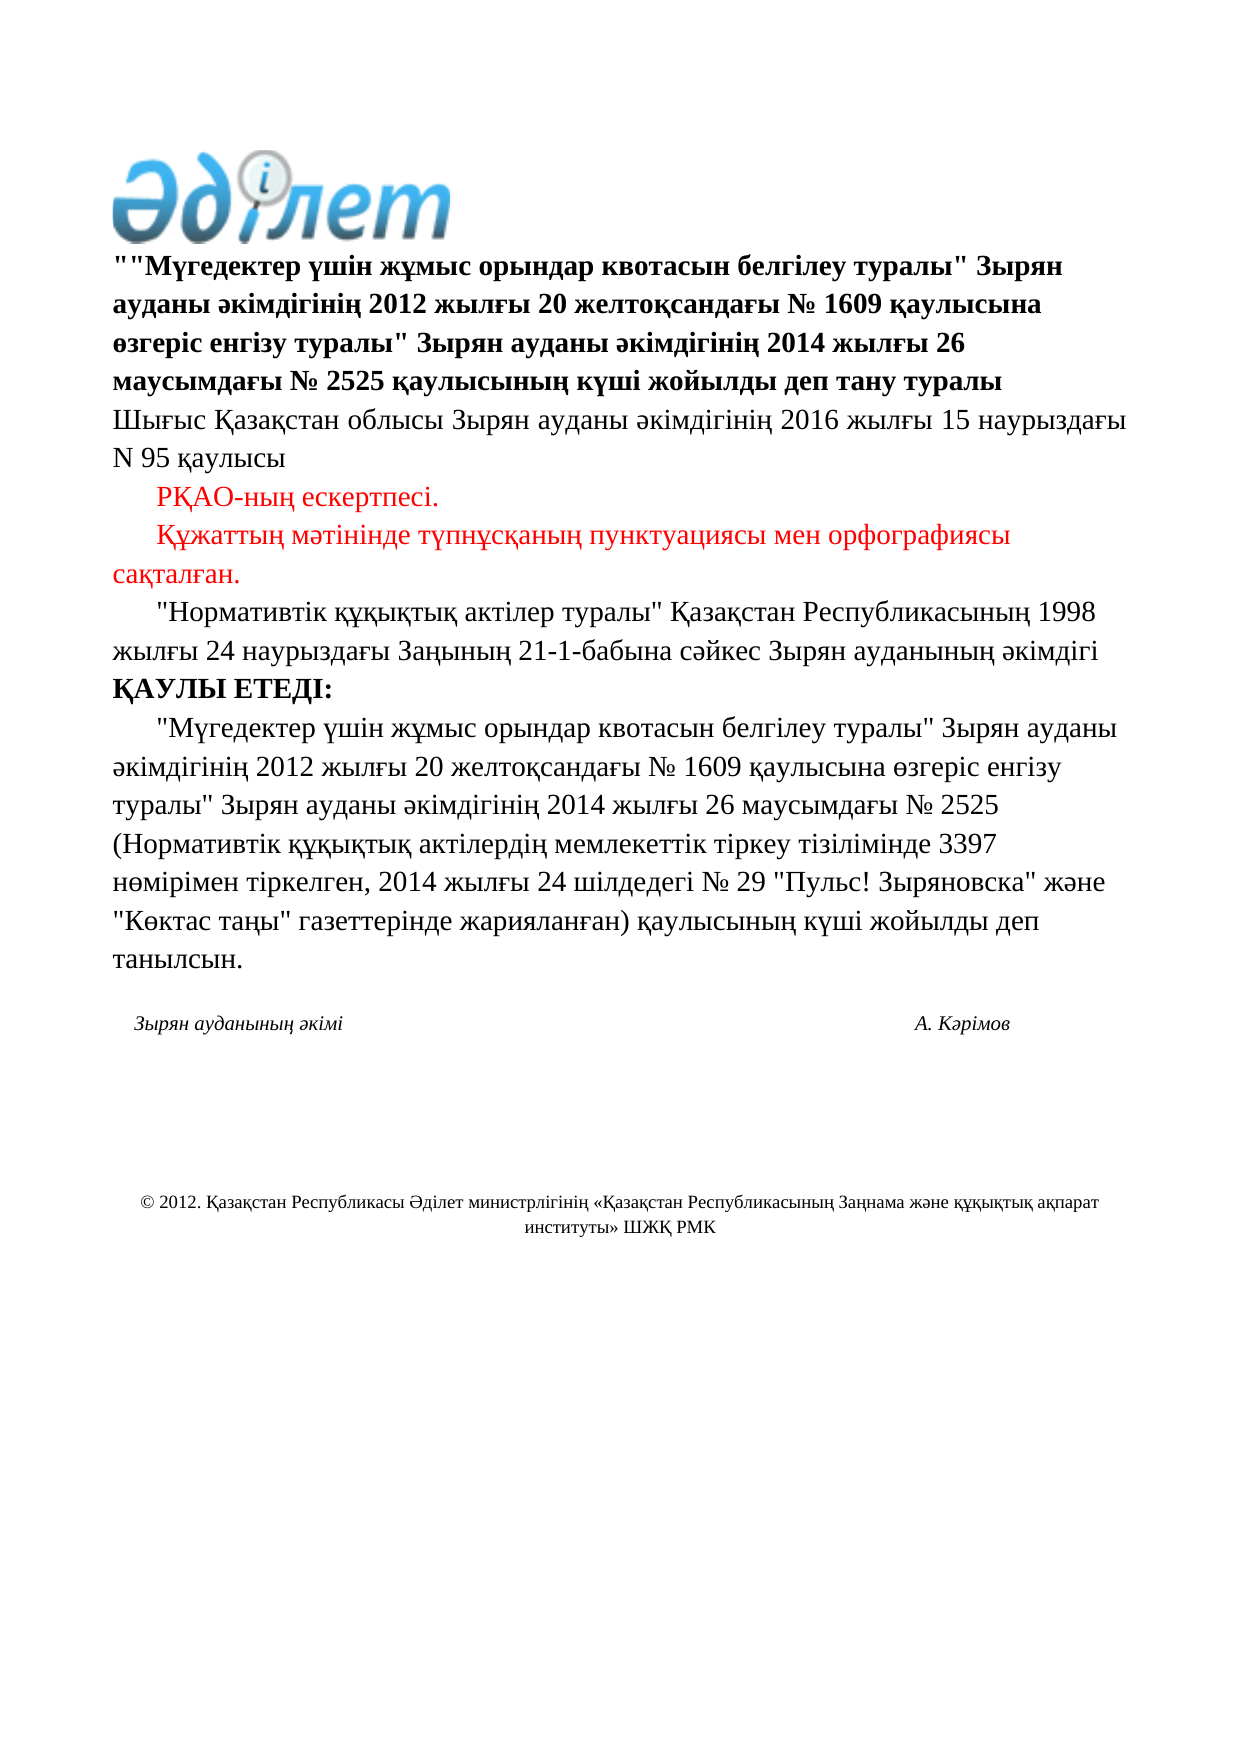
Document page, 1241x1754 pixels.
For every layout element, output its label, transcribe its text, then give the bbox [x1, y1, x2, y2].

picture [112, 150, 451, 244]
text ""Мүгедектер үшін жұмыс орындар квотасын белгілеу туралы" Зырян ауданы әкімдігінің 2012 жылғы 20 желтоқсандағы № 1609 қаулысына өзгеріс енгізу туралы" Зырян ауданы әкімдігінің 2014 жылғы 26 маусымдағы № 2525 қаулысының күші жойылды деп тану туралы [112, 248, 1128, 397]
text © 2012. Қазақстан Республикасы Әділет министрлігінің «Қазақстан Республикасының Заңнама және құқықтық ақпарат институты» ШЖҚ РМК [112, 1191, 1128, 1237]
text РҚАО-ның ескертпесі. Құжаттың мәтінінде түпнұсқаның пунктуациясы мен орфографиясы сақталған. "Нормативтік құқықтық актілер туралы" Қазақстан Республикасының 1998 жылғы 24 наурыздағы Заңының 21-1-бабына сәйкес Зырян ауданының әкімдігі ҚАУЛЫ ЕТЕДІ: "Мүгедектер үшін жұмыс орындар квотасын белгілеу туралы" Зырян ауданы әкімдігінің 2012 жылғы 20 желтоқсандағы № 1609 қаулысына өзгеріс енгізу туралы" Зырян ауданы әкімдігінің 2014 жылғы 26 маусымдағы № 2525 (Нормативтік құқықтық актілердің мемлекеттік тіркеу тізілімінде 3397 нөмірімен тіркелген, 2014 жылғы 24 шілдедегі № 29 "Пульс! Зыряновска" және "Көктас таңы" газеттерінде жарияланған) қаулысының күші жойылды деп танылсын. [112, 479, 1128, 1005]
table_header А. Кәрімов [913, 1009, 1240, 1040]
table_header Зырян ауданының әкімі [101, 1009, 913, 1040]
text Шығыс Қазақстан облысы Зырян ауданы әкімдігінің 2016 жылғы 15 наурыздағы N 95 қаулысы [112, 402, 1128, 474]
